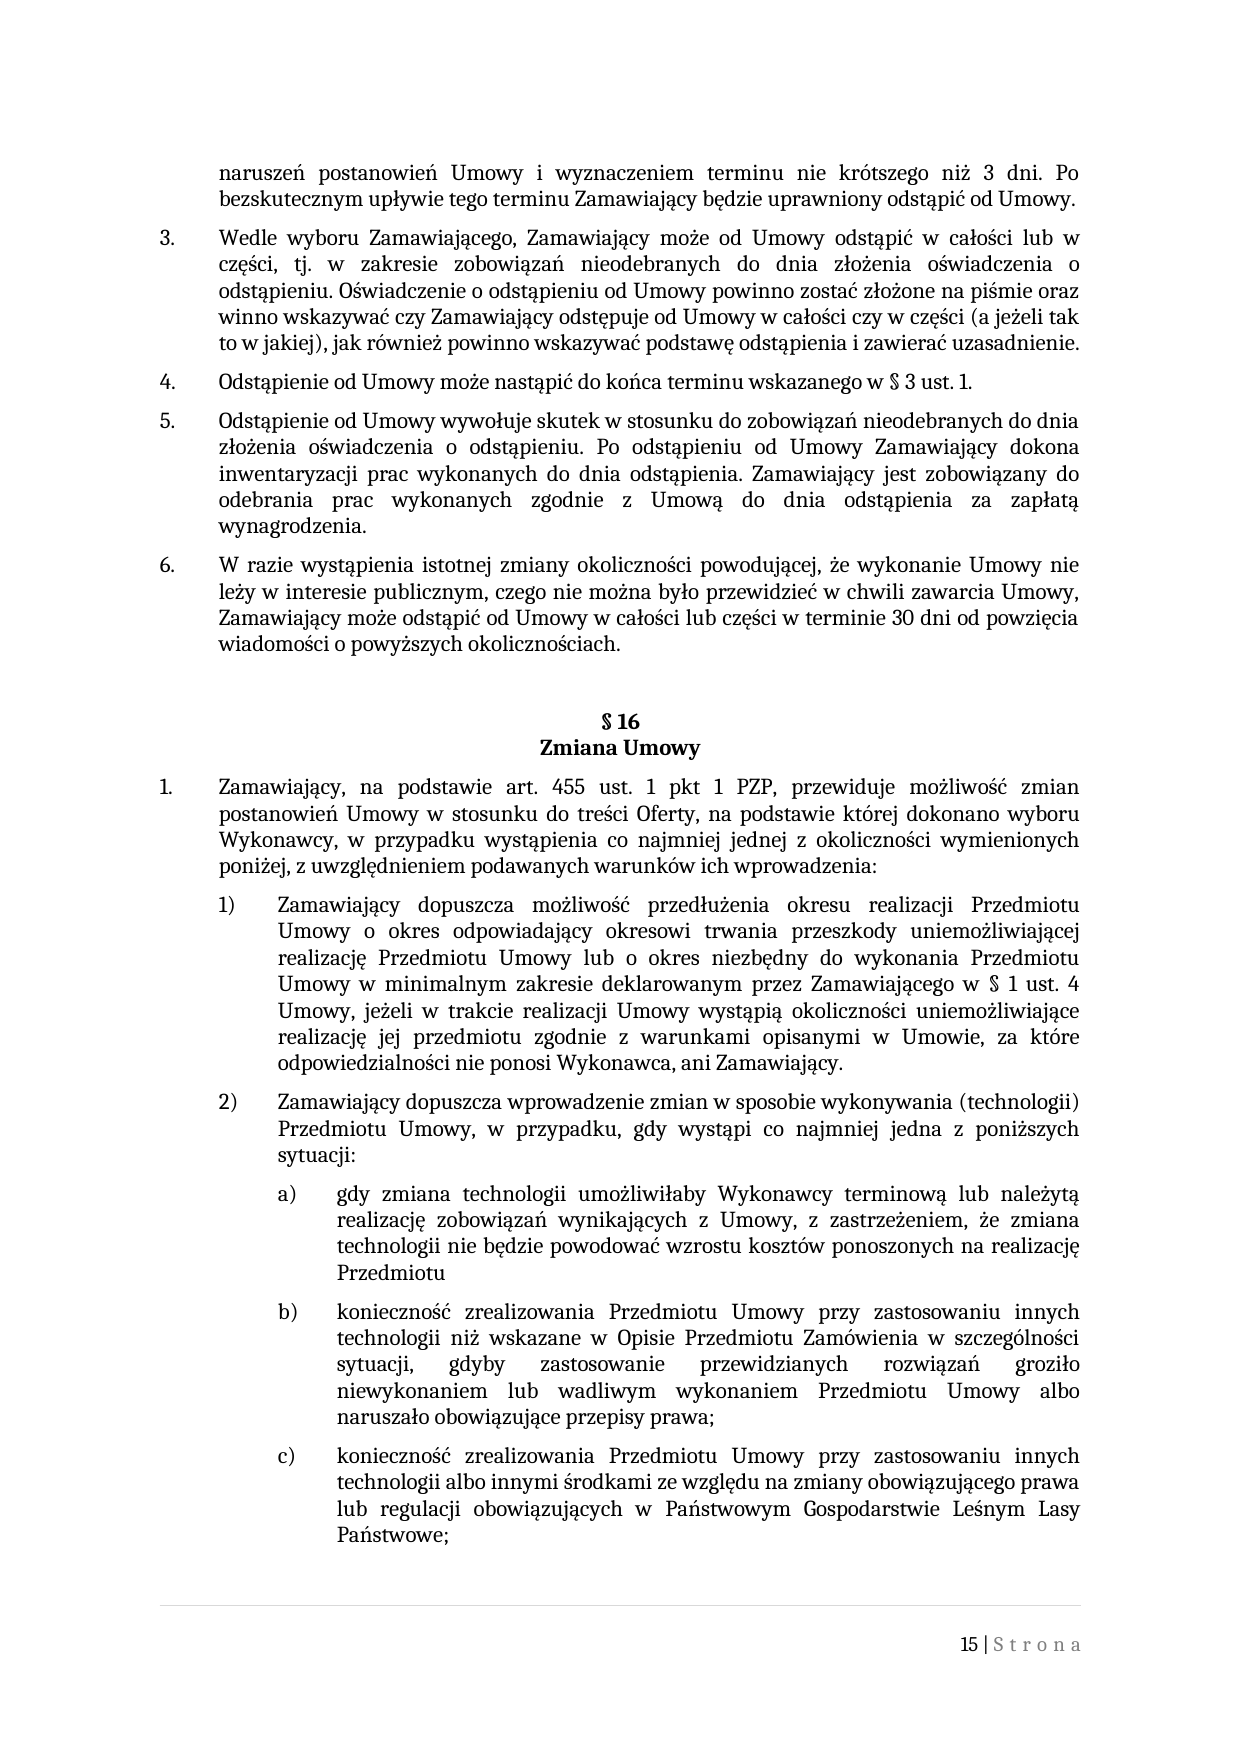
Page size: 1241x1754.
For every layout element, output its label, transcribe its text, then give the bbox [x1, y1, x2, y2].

list Wedle wyboru Zamawiającego, Zamawiający może od Umowy odstąpić w całości lub w części, tj. w zakresie zobowiązań nieodebranych do dnia złożenia oświadczenia o odstąpieniu. Oświadczenie o odstąpieniu od Umowy powinno zostać złożone na piśmie oraz winno wskazywać czy Zamawiający odstępuje od Umowy w całości czy w części (a jeżeli tak to w jakiej), jak również powinno wskazywać podstawę odstąpienia i zawierać uzasadnienie. [159, 225, 1081, 356]
text § 16 Zmiana Umowy [159, 709, 1081, 762]
list konieczność zrealizowania Przedmiotu Umowy przy zastosowaniu innych technologii albo innymi środkami ze względu na zmiany obowiązującego prawa lub regulacji obowiązujących w Państwowym Gospodarstwie Leśnym Lasy Państwowe; [278, 1443, 1081, 1548]
list Zamawiający dopuszcza możliwość przedłużenia okresu realizacji Przedmiotu Umowy o okres odpowiadający okresowi trwania przeszkody uniemożliwiającej realizację Przedmiotu Umowy lub o okres niezbędny do wykonania Przedmiotu Umowy w minimalnym zakresie deklarowanym przez Zamawiającego w § 1 ust. 4 Umowy, jeżeli w trakcie realizacji Umowy wystąpią okoliczności uniemożliwiające realizację jej przedmiotu zgodnie z warunkami opisanymi w Umowie, za które odpowiedzialności nie ponosi Wykonawca, ani Zamawiający. [218, 892, 1081, 1076]
list Odstąpienie od Umowy wywołuje skutek w stosunku do zobowiązań nieodebranych do dnia złożenia oświadczenia o odstąpieniu. Po odstąpieniu od Umowy Zamawiający dokona inwentaryzacji prac wykonanych do dnia odstąpienia. Zamawiający jest zobowiązany do odebrania prac wykonanych zgodnie z Umową do dnia odstąpienia za zapłatą wynagrodzenia. [159, 408, 1081, 539]
list Zamawiający dopuszcza wprowadzenie zmian w sposobie wykonywania (technologii) Przedmiotu Umowy, w przypadku, gdy wystąpi co najmniej jedna z poniższych sytuacji: [218, 1089, 1081, 1168]
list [159, 159, 1081, 212]
list gdy zmiana technologii umożliwiłaby Wykonawcy terminową lub należytą realizację zobowiązań wynikających z Umowy, z zastrzeżeniem, że zmiana technologii nie będzie powodować wzrostu kosztów ponoszonych na realizację Przedmiotu [278, 1181, 1081, 1286]
text 1. Zamawiający, na podstawie art. 455 ust. 1 pkt 1 PZP, przewiduje możliwość zmian postanowień Umowy w stosunku do treści Oferty, na podstawie której dokonano wyboru Wykonawcy, w przypadku wystąpienia co najmniej jednej z okoliczności wymienionych poniżej, z uwzględnieniem podawanych warunków ich wprowadzenia: [159, 774, 1081, 879]
list konieczność zrealizowania Przedmiotu Umowy przy zastosowaniu innych technologii niż wskazane w Opisie Przedmiotu Zamówienia w szczególności sytuacji, gdyby zastosowanie przewidzianych rozwiązań groziło niewykonaniem lub wadliwym wykonaniem Przedmiotu Umowy albo naruszało obowiązujące przepisy prawa; [278, 1298, 1081, 1430]
list Odstąpienie od Umowy może nastąpić do końca terminu wskazanego w § 3 ust. 1. [159, 369, 1081, 395]
list W razie wystąpienia istotnej zmiany okoliczności powodującej, że wykonanie Umowy nie leży w interesie publicznym, czego nie można było przewidzieć w chwili zawarcia Umowy, Zamawiający może odstąpić od Umowy w całości lub części w terminie 30 dni od powzięcia wiadomości o powyższych okolicznościach. [159, 552, 1081, 657]
